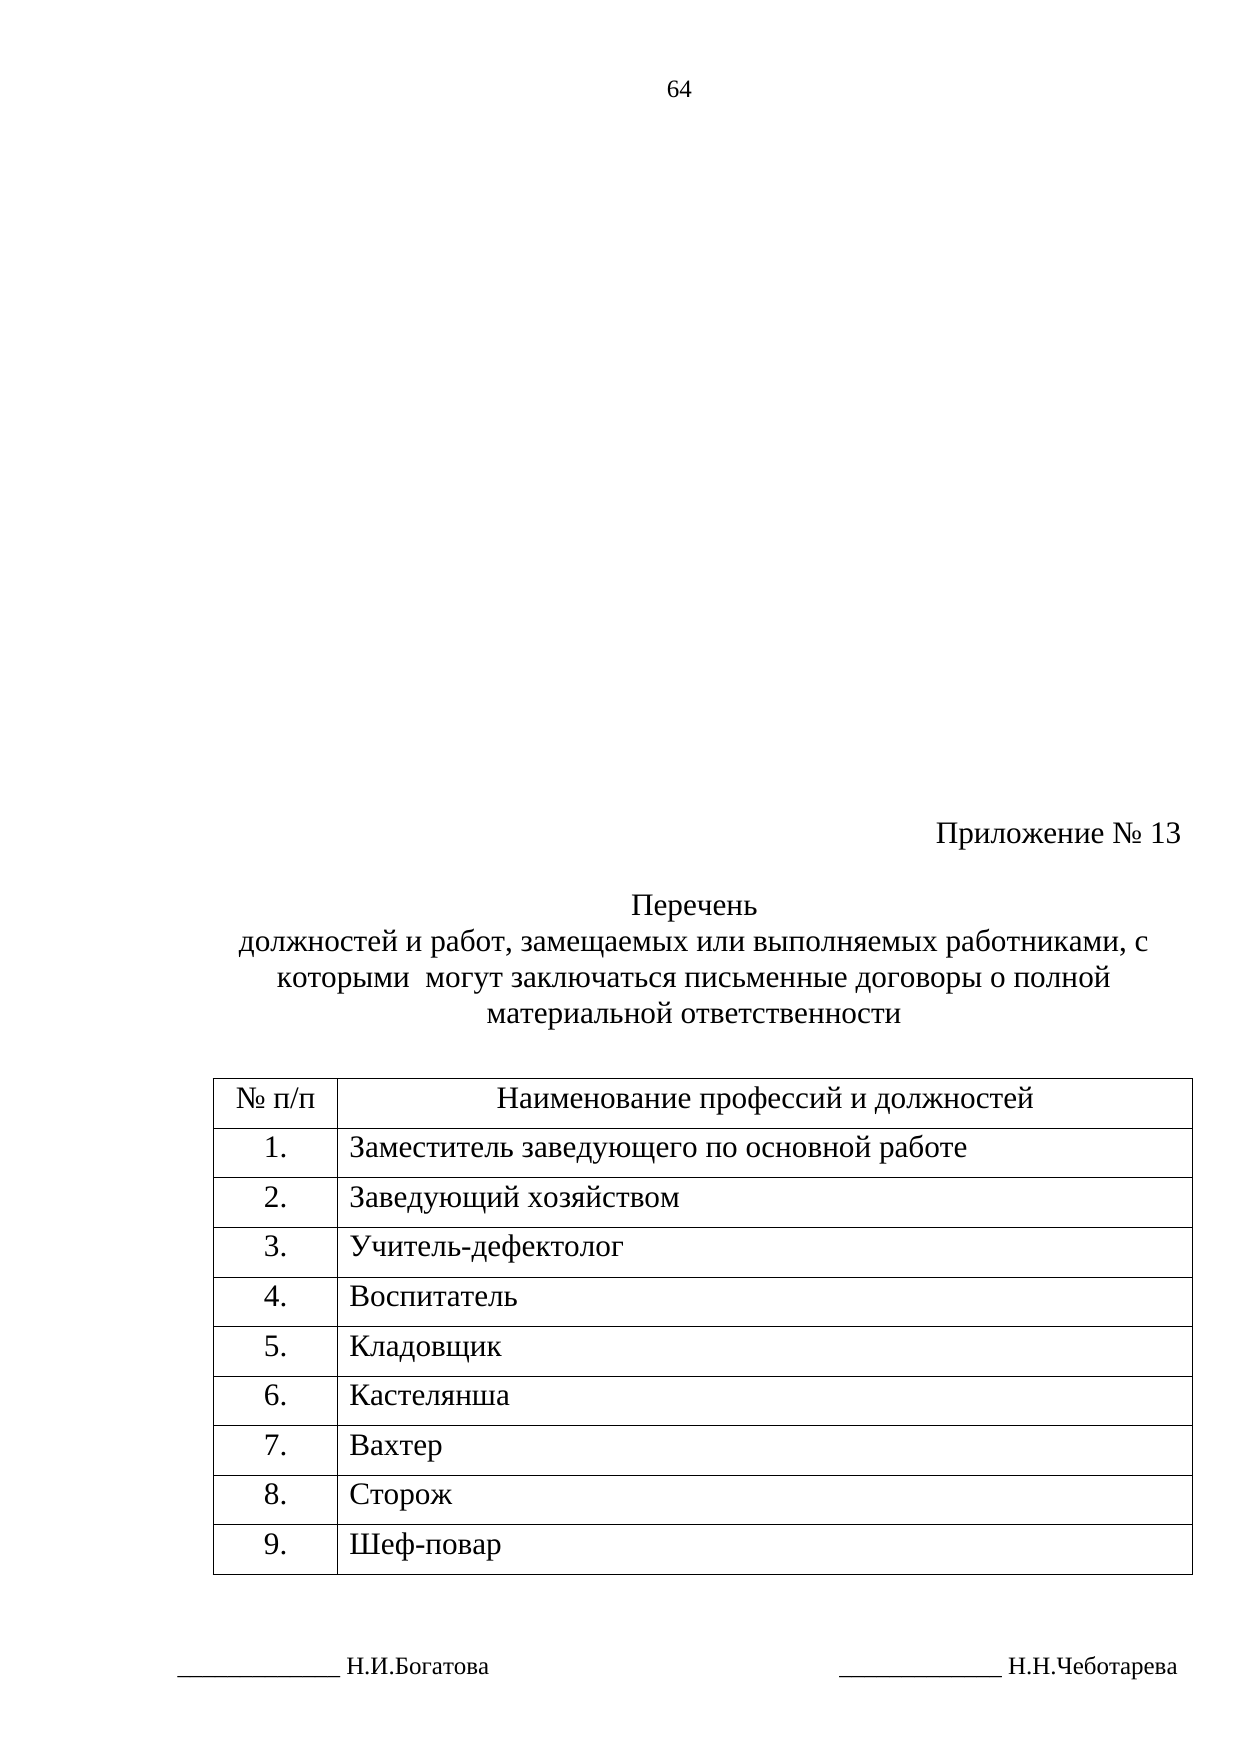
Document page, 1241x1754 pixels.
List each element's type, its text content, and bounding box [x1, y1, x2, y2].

text материальной ответственности [177, 994, 1181, 1030]
table_header Наименование профессий и должностей [338, 1079, 1192, 1128]
table_cell Кладовщик [338, 1327, 1192, 1376]
table_cell 7. [214, 1426, 337, 1474]
table_cell 4. [214, 1278, 337, 1326]
table_cell Вахтер [338, 1426, 1192, 1474]
text Приложение № 13 [177, 814, 1181, 850]
table_cell 3. [214, 1228, 337, 1277]
table_cell 8. [214, 1476, 337, 1524]
table_cell Сторож [338, 1476, 1192, 1524]
table_header № п/п [214, 1079, 337, 1128]
table_cell Воспитатель [338, 1278, 1192, 1326]
table_cell Шеф-повар [338, 1525, 1192, 1573]
table_cell 6. [214, 1377, 337, 1425]
text должностей и работ, замещаемых или выполняемых работниками, с [177, 922, 1181, 958]
table_cell 2. [214, 1178, 337, 1227]
table_cell Кастелянша [338, 1377, 1192, 1425]
table_cell 1. [214, 1129, 337, 1177]
table_cell Учитель-дефектолог [338, 1228, 1192, 1277]
text которыми могут заключаться письменные договоры о полной [177, 958, 1181, 994]
table_cell 5. [214, 1327, 337, 1376]
table_cell Заведующий хозяйством [338, 1178, 1192, 1227]
table_cell Заместитель заведующего по основной работе [338, 1129, 1192, 1177]
text Перечень [177, 886, 1181, 922]
table_cell 9. [214, 1525, 337, 1573]
